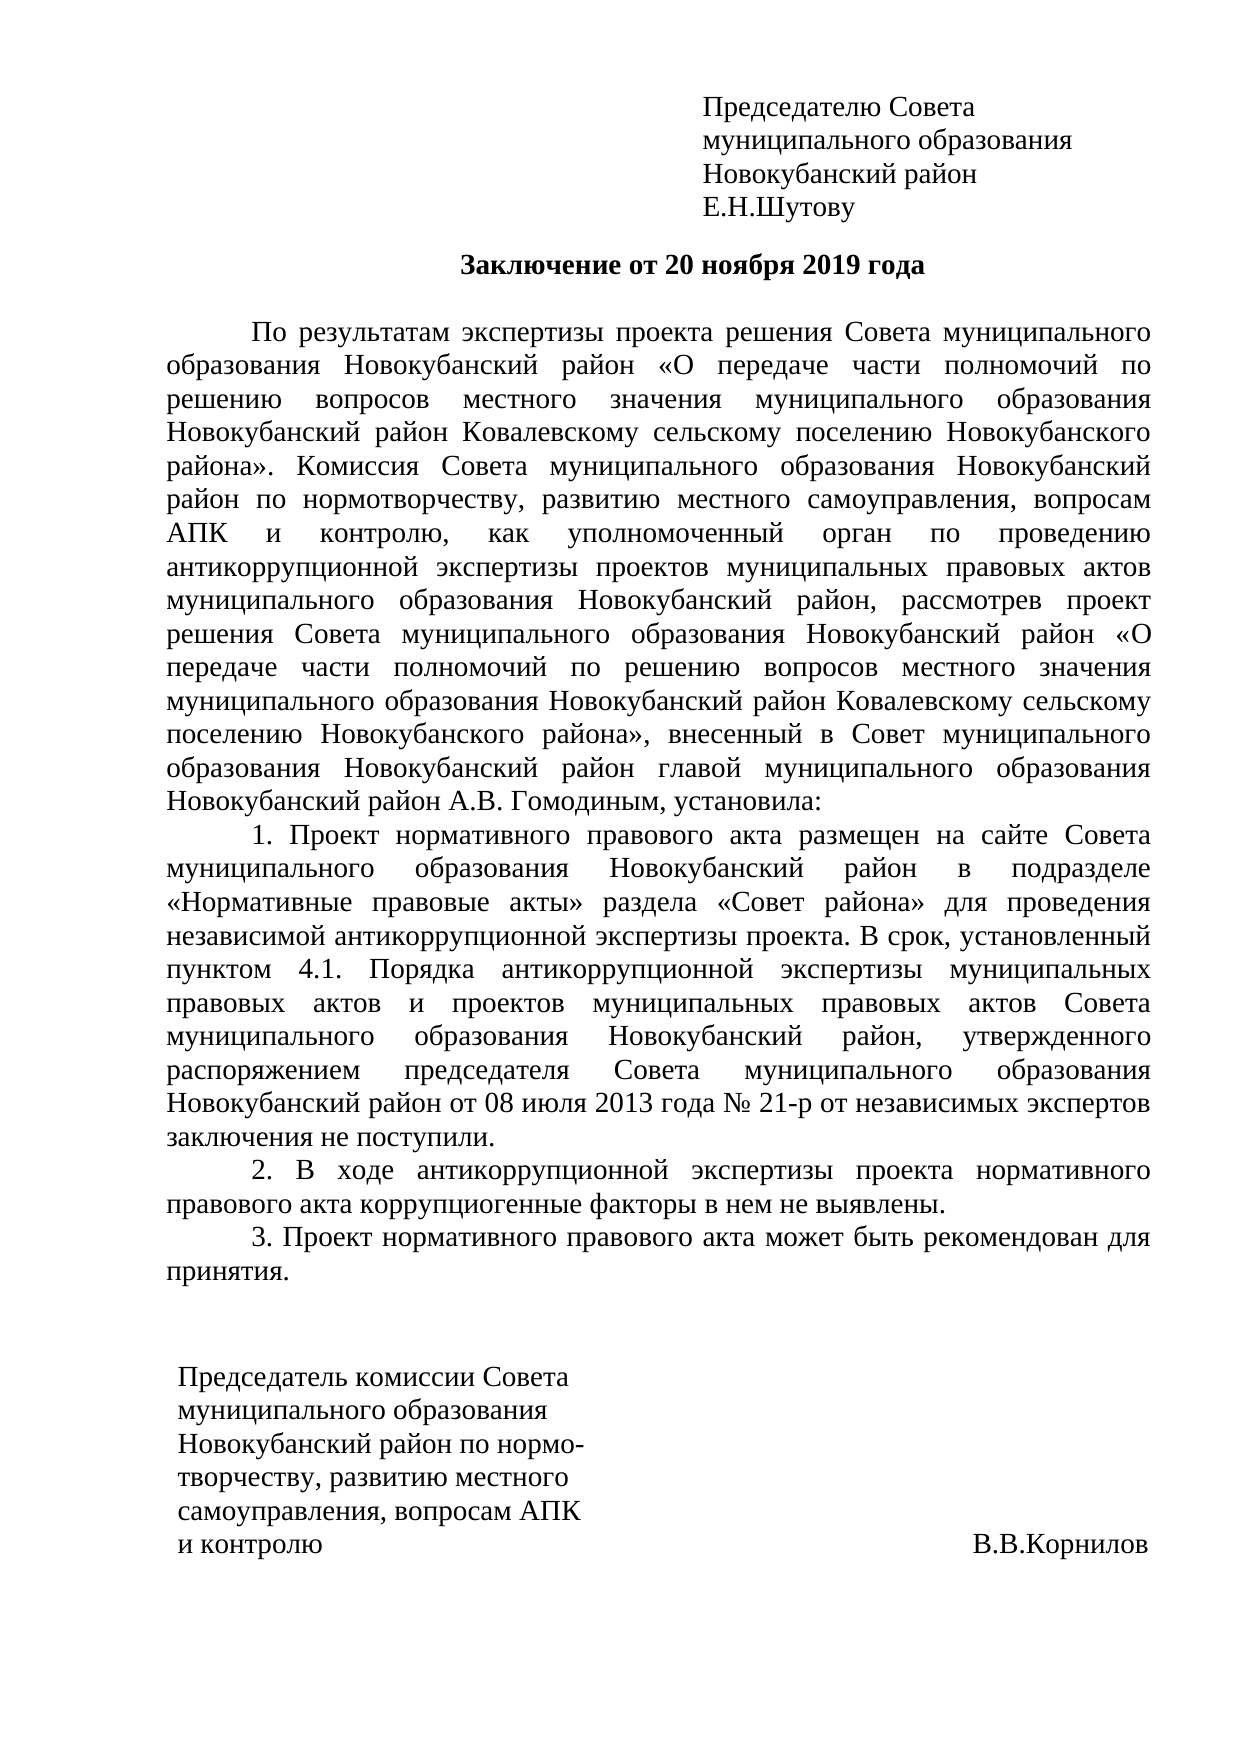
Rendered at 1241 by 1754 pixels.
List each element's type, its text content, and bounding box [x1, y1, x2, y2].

text творчеству, развитию местного [177, 1459, 1152, 1493]
text муниципального образования [177, 1392, 1152, 1426]
text Новокубанский район по нормо- [177, 1426, 1152, 1459]
text 1. Проект нормативного правового акта размещен на сайте Совета муниципального образования Новокубанский район в подразделе «Нормативные правовые акты» раздела «Совет района» для проведения независимой антикоррупционной экспертизы проекта. В срок, установленный пунктом 4.1. Порядка антикоррупционной экспертизы муниципальных правовых актов и проектов муниципальных правовых актов Совета муниципального образования Новокубанский район, утвержденного распоряжением председателя Совета муниципального образования Новокубанский район от 08 июля 2013 года № 21-р от независимых экспертов заключения не поступили. [166, 817, 1152, 1152]
text Заключение от 20 ноября 2019 года [177, 247, 1152, 280]
text 2. В ходе антикоррупционной экспертизы проекта нормативного правового акта коррупциогенные факторы в нем не выявлены. [166, 1152, 1152, 1219]
text Председателю Совета муниципального образования Новокубанский район [702, 89, 1152, 189]
text По результатам экспертизы проекта решения Совета муниципального образования Новокубанский район «О передаче части полномочий по решению вопросов местного значения муниципального образования Новокубанский район Ковалевскому сельскому поселению Новокубанского района». Комиссия Совета муниципального образования Новокубанский район по нормотворчеству, развитию местного самоуправления, вопросам АПК и контролю, как уполномоченный орган по проведению антикоррупционной экспертизы проектов муниципальных правовых актов муниципального образования Новокубанский район, рассмотрев проект решения Совета муниципального образования Новокубанский район «О передаче части полномочий по решению вопросов местного значения муниципального образования Новокубанский район Ковалевскому сельскому поселению Новокубанского района», внесенный в Совет муниципального образования Новокубанский район главой муниципального образования Новокубанский район А.В. Гомодиным, установила: [166, 314, 1152, 817]
text и контролю В.В.Корнилов [177, 1527, 1152, 1560]
text самоуправления, вопросам АПК [177, 1493, 1152, 1527]
text Председатель комиссии Совета [177, 1359, 1152, 1392]
text Е.Н.Шутову [702, 189, 1152, 223]
text 3. Проект нормативного правового акта может быть рекомендован для принятия. [166, 1219, 1152, 1287]
